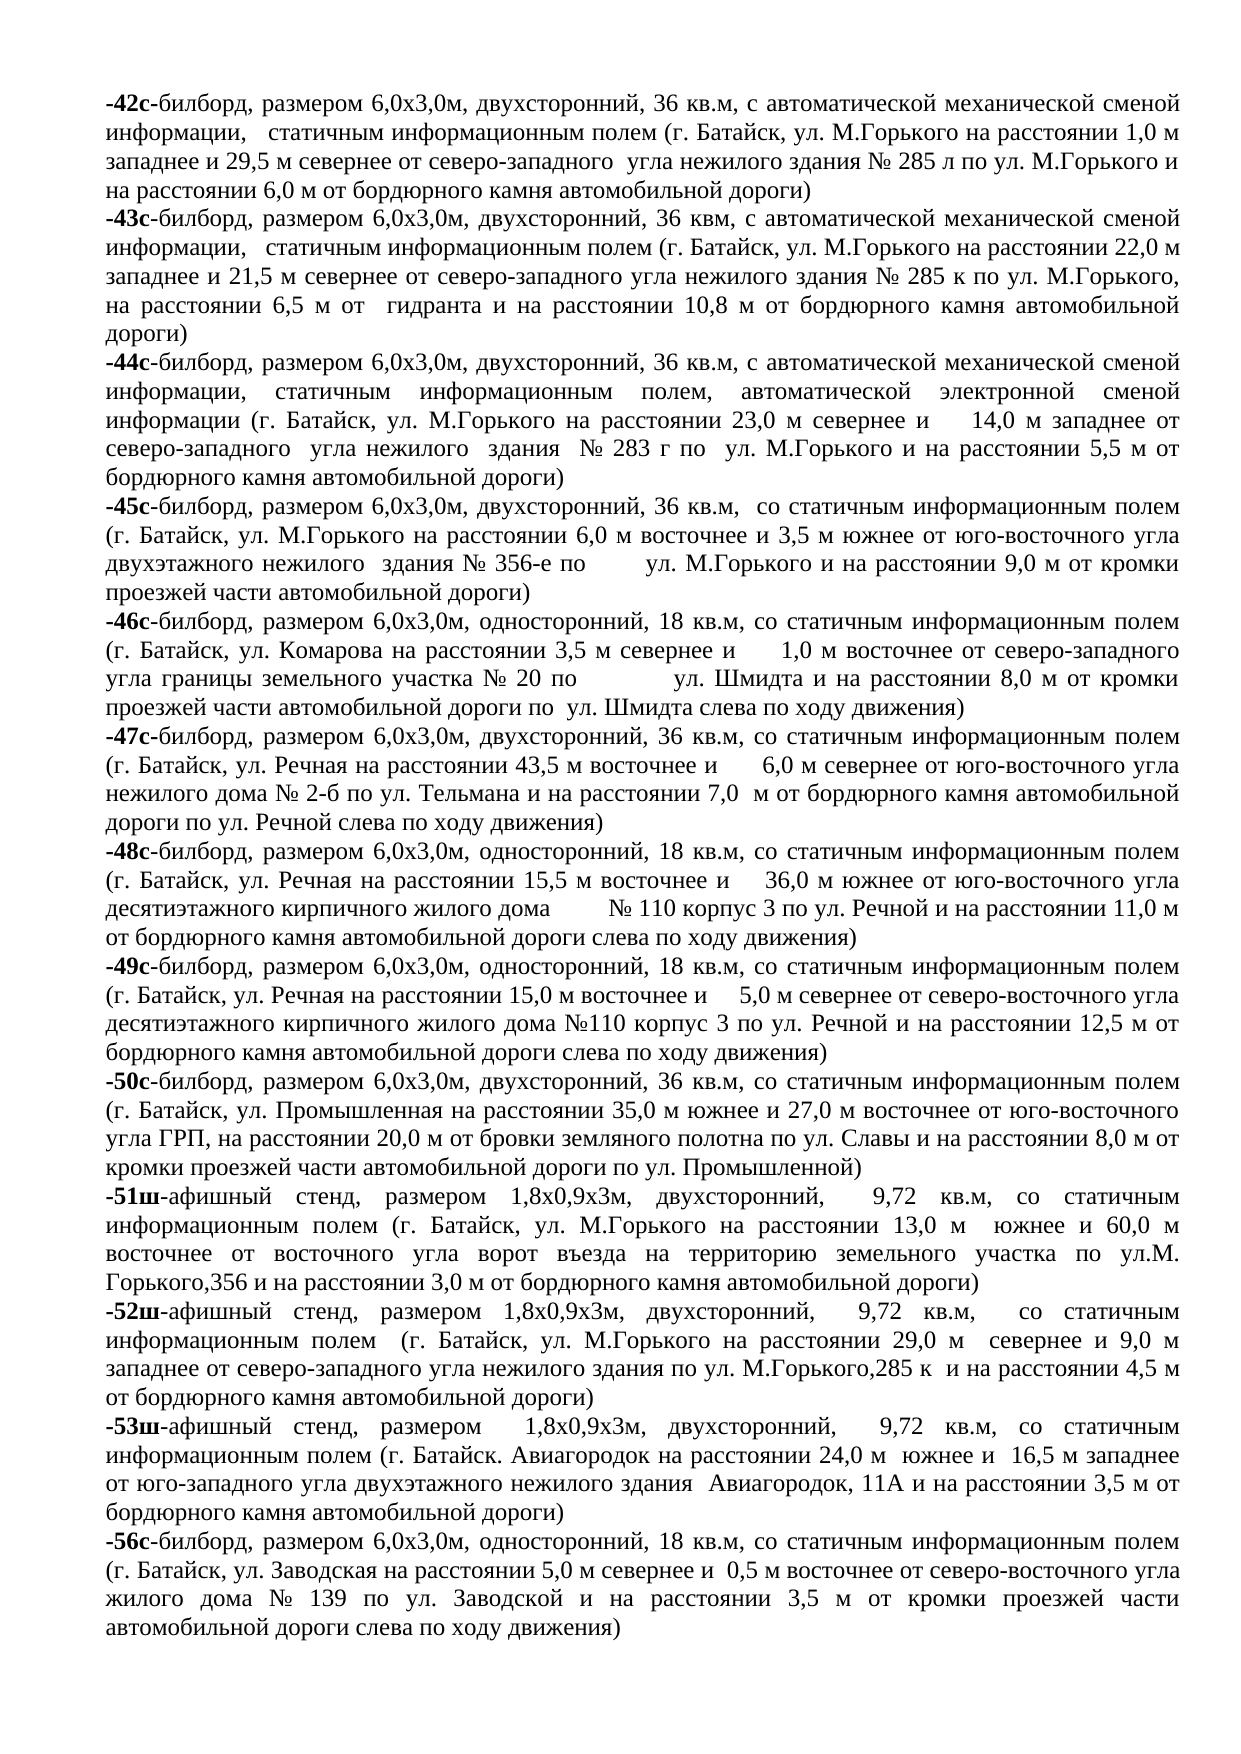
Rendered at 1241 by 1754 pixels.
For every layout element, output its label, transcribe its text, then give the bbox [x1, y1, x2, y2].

text -42с-билборд, размером 6,0х3,0м, двухсторонний, 36 кв.м, с автоматической механической сменой информации, статичным информационным полем (г. Батайск, ул. М.Горького на расстоянии 1,0 м западнее и 29,5 м севернее от северо-западного угла нежилого здания № 285 л по ул. М.Горького и на расстоянии 6,0 м от бордюрного камня автомобильной дороги) [105, 88, 1181, 203]
text -56с-билборд, размером 6,0х3,0м, односторонний, 18 кв.м, со статичным информационным полем (г. Батайск, ул. Заводская на расстоянии 5,0 м севернее и 0,5 м восточнее от северо-восточного угла жилого дома № 139 по ул. Заводской и на расстоянии 3,5 м от кромки проезжей части автомобильной дороги слева по ходу движения) [105, 1526, 1181, 1641]
text -52ш-афишный стенд, размером 1,8х0,9х3м, двухсторонний, 9,72 кв.м, со статичным информационным полем (г. Батайск, ул. М.Горького на расстоянии 29,0 м севернее и 9,0 м западнее от северо-западного угла нежилого здания по ул. М.Горького,285 к и на расстоянии 4,5 м от бордюрного камня автомобильной дороги) [105, 1296, 1181, 1411]
text -46с-билборд, размером 6,0х3,0м, односторонний, 18 кв.м, со статичным информационным полем (г. Батайск, ул. Комарова на расстоянии 3,5 м севернее и 1,0 м восточнее от северо-западного угла границы земельного участка № 20 по ул. Шмидта и на расстоянии 8,0 м от кромки проезжей части автомобильной дороги по ул. Шмидта слева по ходу движения) [105, 606, 1181, 721]
text -44с-билборд, размером 6,0х3,0м, двухсторонний, 36 кв.м, с автоматической механической сменой информации, статичным информационным полем, автоматической электронной сменой информации (г. Батайск, ул. М.Горького на расстоянии 23,0 м севернее и 14,0 м западнее от северо-западного угла нежилого здания № 283 г по ул. М.Горького и на расстоянии 5,5 м от бордюрного камня автомобильной дороги) [105, 347, 1181, 491]
text -51ш-афишный стенд, размером 1,8х0,9х3м, двухсторонний, 9,72 кв.м, со статичным информационным полем (г. Батайск, ул. М.Горького на расстоянии 13,0 м южнее и 60,0 м восточнее от восточного угла ворот въезда на территорию земельного участка по ул.М. Горького,356 и на расстоянии 3,0 м от бордюрного камня автомобильной дороги) [105, 1181, 1181, 1296]
text -50с-билборд, размером 6,0х3,0м, двухсторонний, 36 кв.м, со статичным информационным полем (г. Батайск, ул. Промышленная на расстоянии 35,0 м южнее и 27,0 м восточнее от юго-восточного угла ГРП, на расстоянии 20,0 м от бровки земляного полотна по ул. Славы и на расстоянии 8,0 м от кромки проезжей части автомобильной дороги по ул. Промышленной) [105, 1066, 1181, 1181]
text -48с-билборд, размером 6,0х3,0м, односторонний, 18 кв.м, со статичным информационным полем (г. Батайск, ул. Речная на расстоянии 15,5 м восточнее и 36,0 м южнее от юго-восточного угла десятиэтажного кирпичного жилого дома № 110 корпус 3 по ул. Речной и на расстоянии 11,0 м от бордюрного камня автомобильной дороги слева по ходу движения) [105, 836, 1181, 951]
text -49с-билборд, размером 6,0х3,0м, односторонний, 18 кв.м, со статичным информационным полем (г. Батайск, ул. Речная на расстоянии 15,0 м восточнее и 5,0 м севернее от северо-восточного угла десятиэтажного кирпичного жилого дома №110 корпус 3 по ул. Речной и на расстоянии 12,5 м от бордюрного камня автомобильной дороги слева по ходу движения) [105, 951, 1181, 1066]
text -53ш-афишный стенд, размером 1,8х0,9х3м, двухсторонний, 9,72 кв.м, со статичным информационным полем (г. Батайск. Авиагородок на расстоянии 24,0 м южнее и 16,5 м западнее от юго-западного угла двухэтажного нежилого здания Авиагородок, 11А и на расстоянии 3,5 м от бордюрного камня автомобильной дороги) [105, 1411, 1181, 1526]
text -45с-билборд, размером 6,0х3,0м, двухсторонний, 36 кв.м, со статичным информационным полем (г. Батайск, ул. М.Горького на расстоянии 6,0 м восточнее и 3,5 м южнее от юго-восточного угла двухэтажного нежилого здания № 356-е по ул. М.Горького и на расстоянии 9,0 м от кромки проезжей части автомобильной дороги) [105, 491, 1181, 606]
text -47с-билборд, размером 6,0х3,0м, двухсторонний, 36 кв.м, со статичным информационным полем (г. Батайск, ул. Речная на расстоянии 43,5 м восточнее и 6,0 м севернее от юго-восточного угла нежилого дома № 2-б по ул. Тельмана и на расстоянии 7,0 м от бордюрного камня автомобильной дороги по ул. Речной слева по ходу движения) [105, 721, 1181, 836]
text -43с-билборд, размером 6,0х3,0м, двухсторонний, 36 квм, с автоматической механической сменой информации, статичным информационным полем (г. Батайск, ул. М.Горького на расстоянии 22,0 м западнее и 21,5 м севернее от северо-западного угла нежилого здания № 285 к по ул. М.Горького, на расстоянии 6,5 м от гидранта и на расстоянии 10,8 м от бордюрного камня автомобильной дороги) [105, 203, 1181, 347]
